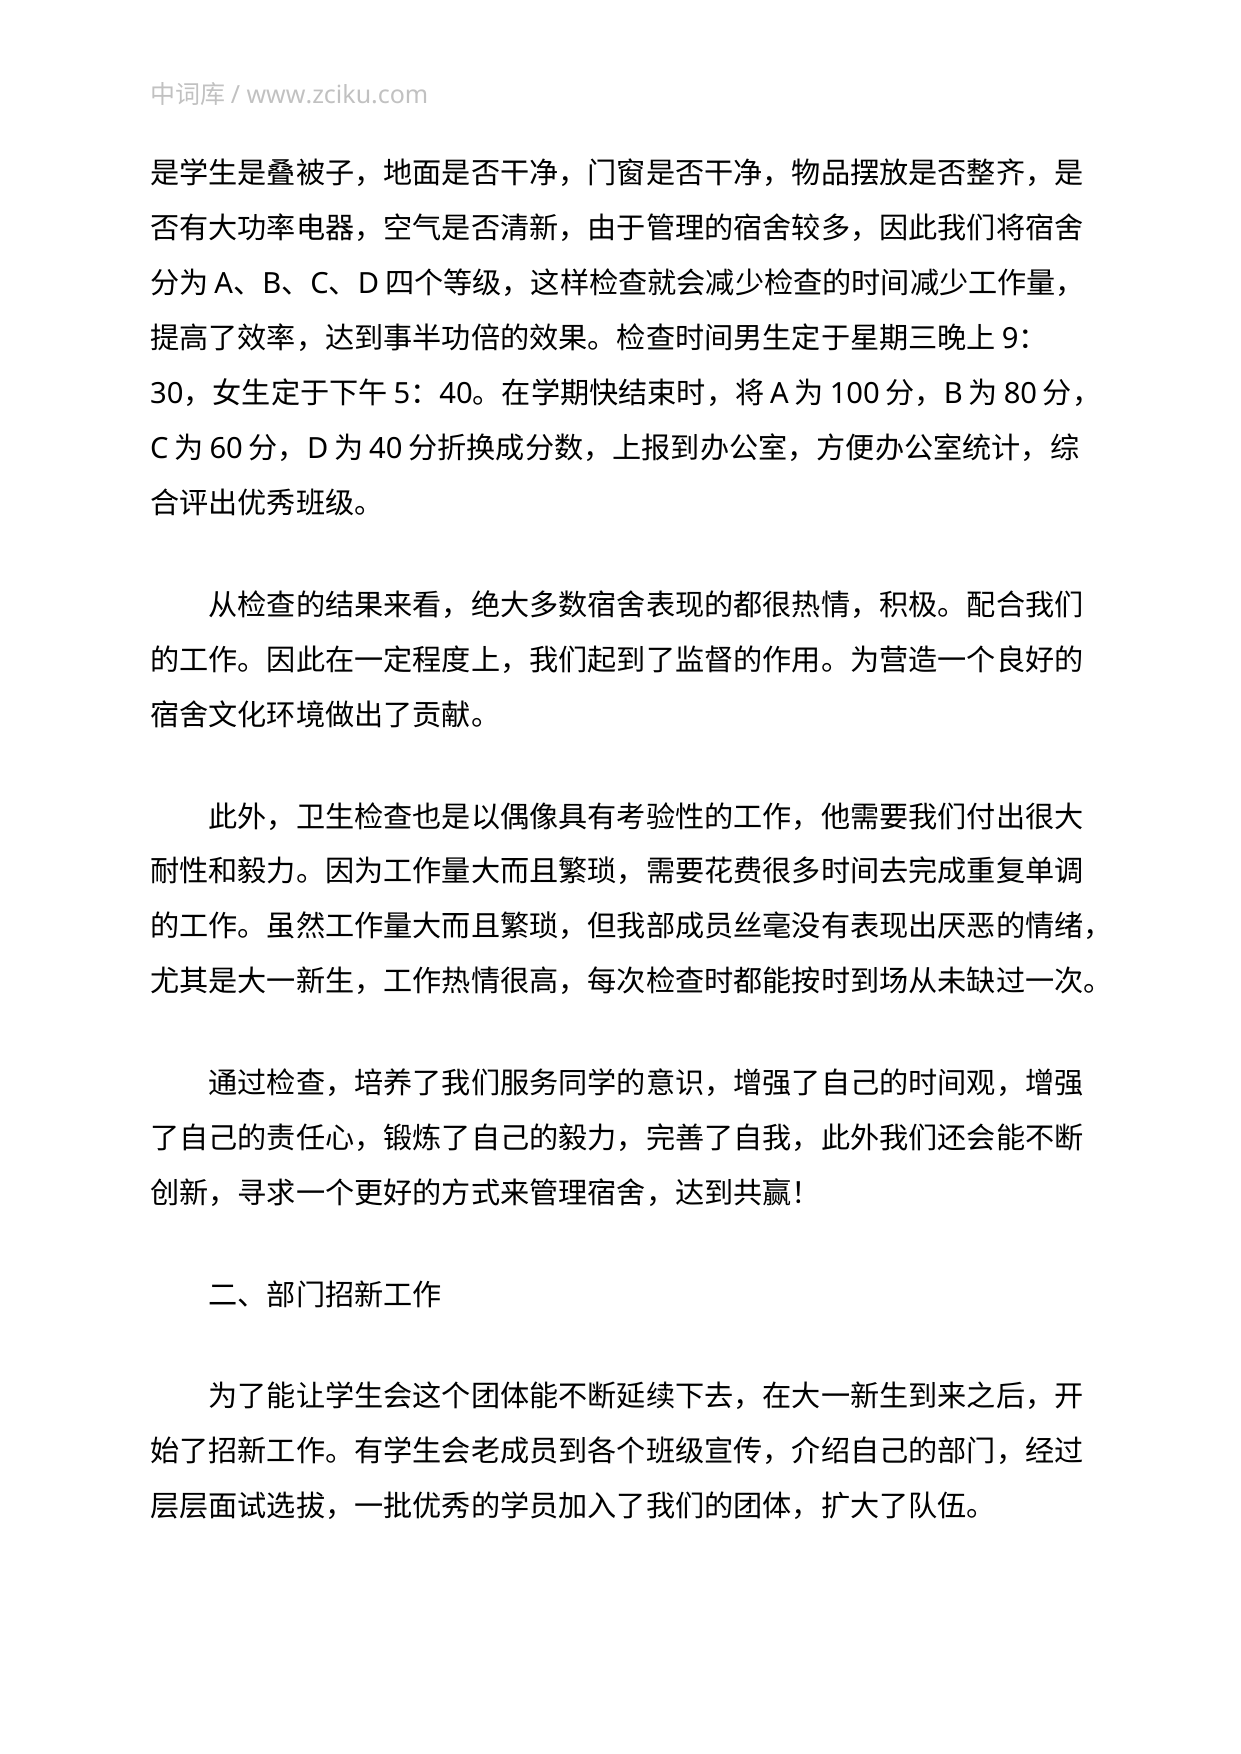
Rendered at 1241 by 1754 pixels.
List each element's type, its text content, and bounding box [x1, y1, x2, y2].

text 从检查的结果来看，绝大多数宿舍表现的都很热情，积极。配合我们的工作。因此在一定程度上，我们起到了监督的作用。为营造一个良好的宿舍文化环境做出了贡献。 [150, 582, 1090, 734]
text 为了能让学生会这个团体能不断延续下去，在大一新生到来之后，开始了招新工作。有学生会老成员到各个班级宣传，介绍自己的部门，经过层层面试选拔，一批优秀的学员加入了我们的团体，扩大了队伍。 [150, 1373, 1090, 1525]
text 通过检查，培养了我们服务同学的意识，增强了自己的时间观，增强了自己的责任心，锻炼了自己的毅力，完善了自我，此外我们还会能不断创新，寻求一个更好的方式来管理宿舍，达到共赢！ [150, 1059, 1090, 1212]
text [150, 150, 1090, 522]
text 此外，卫生检查也是以偶像具有考验性的工作，他需要我们付出很大耐性和毅力。因为工作量大而且繁琐，需要花费很多时间去完成重复单调的工作。虽然工作量大而且繁琐，但我部成员丝毫没有表现出厌恶的情绪，尤其是大一新生，工作热情很高，每次检查时都能按时到场从未缺过一次。 [150, 793, 1090, 1000]
text 二、部门招新工作 [150, 1271, 1090, 1313]
